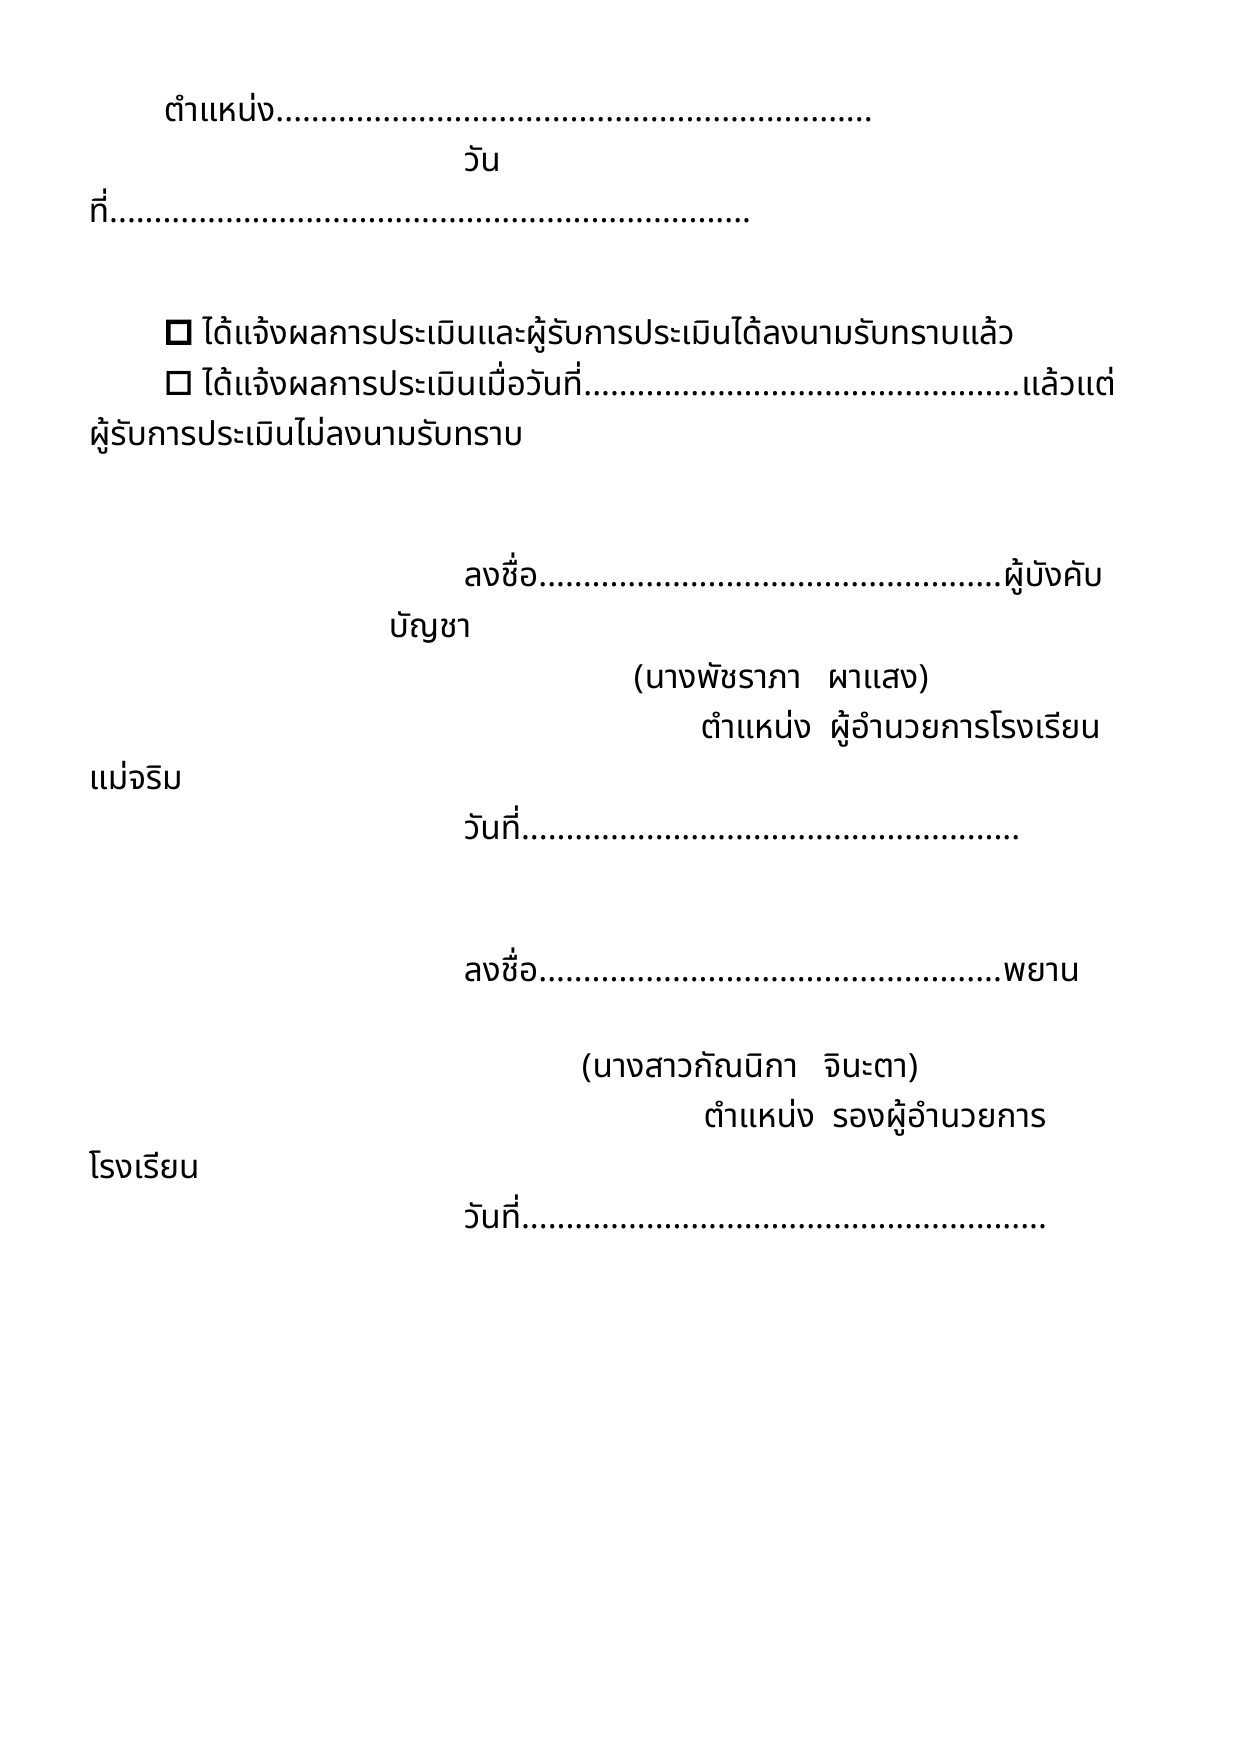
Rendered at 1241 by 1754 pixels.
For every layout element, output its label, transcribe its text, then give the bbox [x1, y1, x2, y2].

text วันที่........................................................ [389, 804, 1152, 855]
text ตำแหน่ง................................................................... [89, 59, 1152, 136]
text ลงชื่อ....................................................พยาน [389, 946, 1152, 1042]
text วันที่........................................................................ [89, 136, 1152, 237]
text (นางสาวกัณนิกา จินะตา) ตำแหน่ง รองผู้อำนวยการโรงเรียน [89, 1042, 1152, 1193]
text (นางพัชราภา ผาแสง) ตำแหน่ง ผู้อำนวยการโรงเรียนแม่จริม [89, 652, 1152, 804]
text ได้แจ้งผลการประเมินและผู้รับการประเมินได้ลงนามรับทราบแล้ว [89, 309, 1152, 359]
text ลงชื่อ....................................................ผู้บังคับบัญชา [389, 551, 1152, 652]
text ได้แจ้งผลการประเมินเมื่อวันที่.................................................แล้วแต่ผู้รับการประเมินไม่ลงนามรับทราบ [89, 359, 1152, 460]
text วันที่........................................................... [389, 1193, 1152, 1244]
